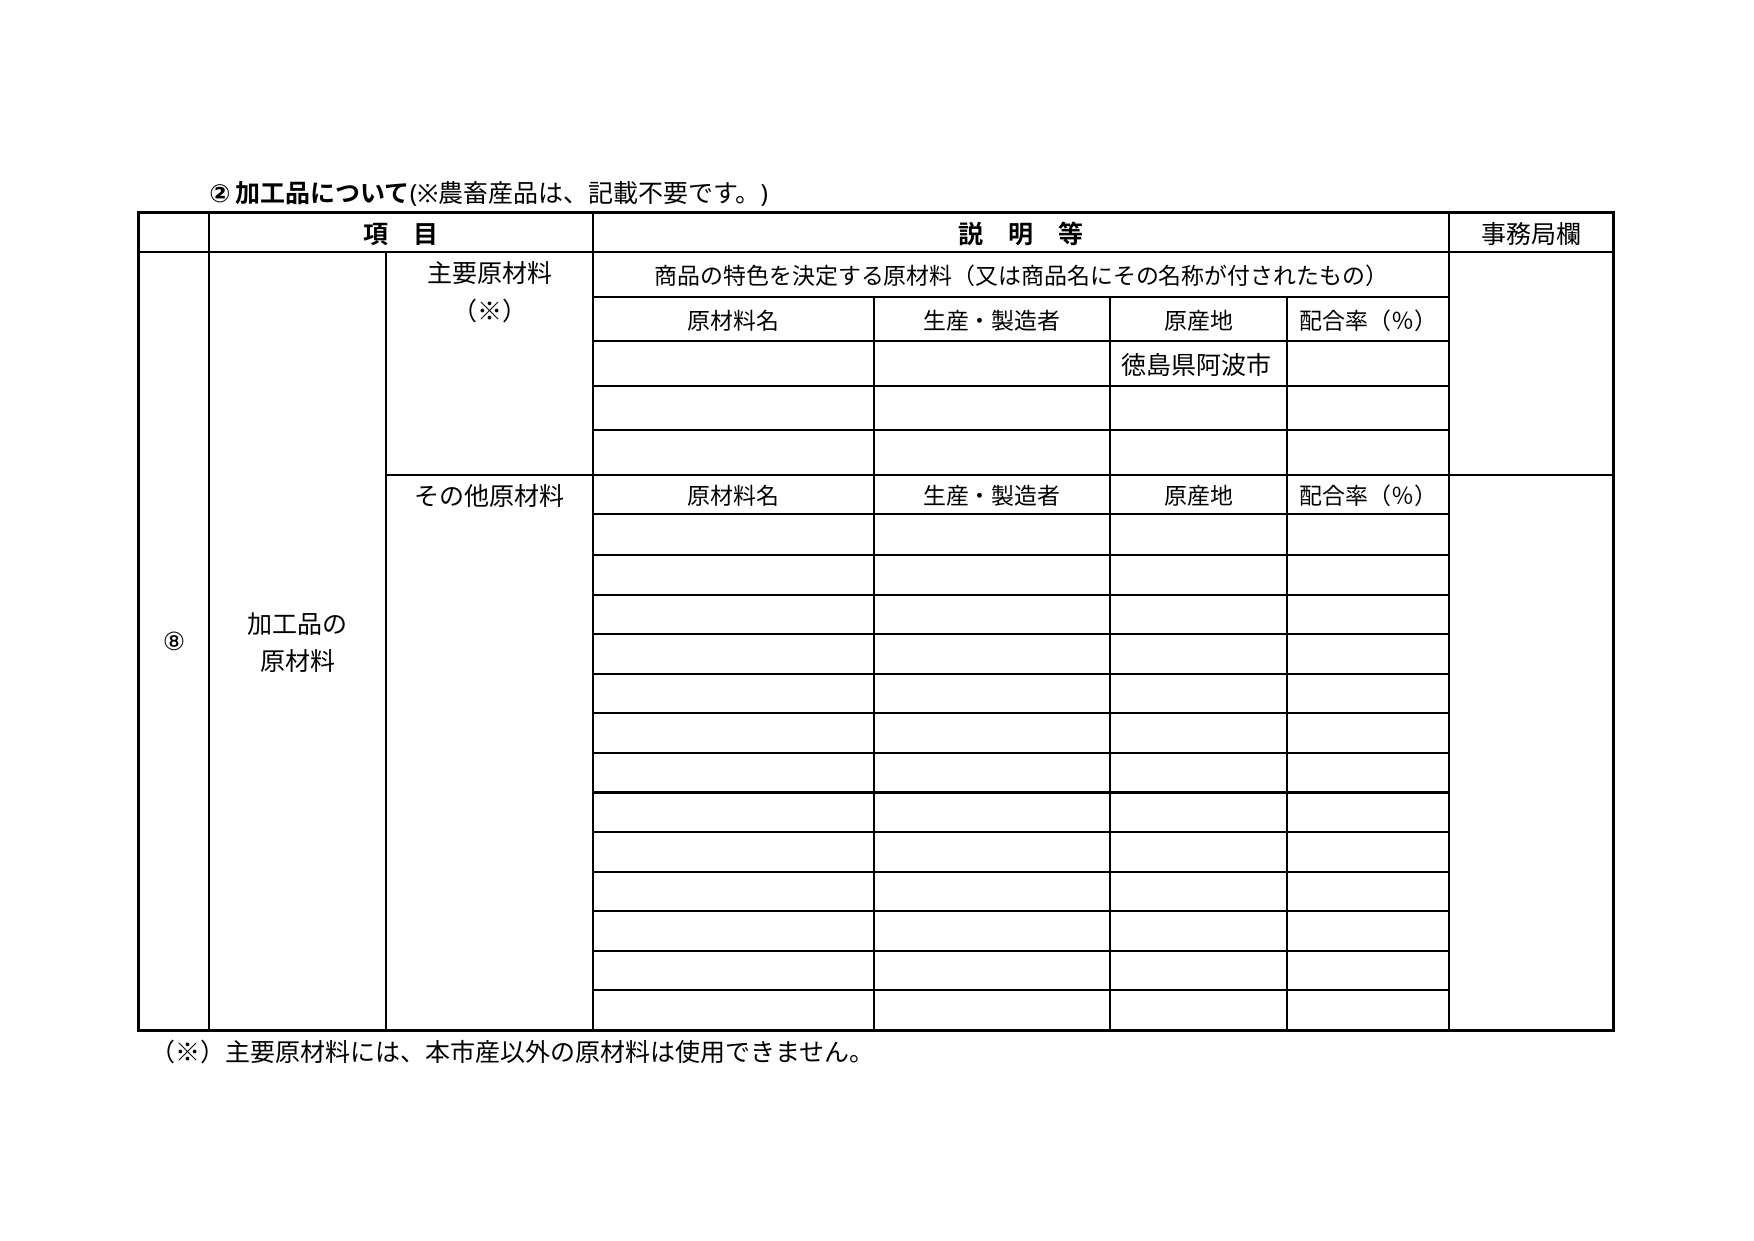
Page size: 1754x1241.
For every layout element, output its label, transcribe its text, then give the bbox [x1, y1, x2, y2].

table_header 事務局欄 [1450, 214, 1612, 251]
table_cell [1288, 794, 1448, 831]
table_cell [875, 952, 1109, 989]
table_cell 原材料名 [594, 476, 873, 513]
table_cell [875, 431, 1109, 474]
table_cell [1111, 754, 1286, 791]
table_cell [1111, 991, 1286, 1029]
table_cell [1111, 596, 1286, 633]
table_cell [875, 873, 1109, 910]
table_cell [594, 991, 873, 1029]
table_cell [1288, 873, 1448, 910]
table_cell 配合率（％） [1288, 298, 1448, 340]
table_cell [1111, 431, 1286, 474]
table_cell [594, 675, 873, 712]
table_cell [1111, 873, 1286, 910]
table_cell [594, 596, 873, 633]
table_cell 加工品の 原材料 [210, 253, 385, 1029]
table_cell [594, 952, 873, 989]
table_cell [875, 991, 1109, 1029]
table_cell [594, 515, 873, 554]
table_cell [1288, 912, 1448, 950]
table_cell 原産地 [1111, 298, 1286, 340]
table_cell [1111, 556, 1286, 593]
table_cell [1288, 754, 1448, 791]
table_cell 商品の特色を決定する原材料（又は商品名にその名称が付されたもの） [594, 253, 1448, 296]
table_cell [875, 754, 1109, 791]
table_cell [1288, 431, 1448, 474]
table_cell [594, 873, 873, 910]
table_cell [1288, 342, 1448, 385]
text （※）主要原材料には、本市産以外の原材料は使用できません。 [150, 1032, 1604, 1069]
table_cell [875, 912, 1109, 950]
table_cell [875, 596, 1109, 633]
table_cell [875, 342, 1109, 385]
table_cell [875, 833, 1109, 871]
table_cell [1288, 387, 1448, 429]
table_cell [875, 794, 1109, 831]
table_cell その他原材料 [387, 476, 592, 1029]
table_cell [594, 556, 873, 593]
table_cell [875, 714, 1109, 752]
table_cell [1288, 675, 1448, 712]
table_cell [875, 515, 1109, 554]
table_cell 原材料名 [594, 298, 873, 340]
table_header [140, 214, 208, 251]
table_cell [875, 635, 1109, 673]
table_cell [594, 794, 873, 831]
table_cell [1288, 596, 1448, 633]
table_cell [594, 912, 873, 950]
table_cell [1450, 253, 1612, 474]
table_cell [594, 714, 873, 752]
table_cell 原産地 [1111, 476, 1286, 513]
table_cell [594, 431, 873, 474]
table_cell 生産・製造者 [875, 298, 1109, 340]
table_cell [1111, 794, 1286, 831]
table_cell [1288, 515, 1448, 554]
table_cell [594, 833, 873, 871]
table_cell [1450, 476, 1612, 1029]
table_cell [1288, 833, 1448, 871]
table_cell [1111, 515, 1286, 554]
table_cell [1288, 991, 1448, 1029]
table_header 項 目 [210, 214, 592, 251]
table_cell [1111, 952, 1286, 989]
table_cell 配合率（％） [1288, 476, 1448, 513]
table_cell [875, 556, 1109, 593]
table_cell 主要原材料（※） [387, 253, 592, 474]
text ②加工品について(※農畜産品は、記載不要です。) [209, 173, 1604, 211]
table_cell 生産・製造者 [875, 476, 1109, 513]
table_cell [594, 635, 873, 673]
table_cell [875, 675, 1109, 712]
table_cell [594, 342, 873, 385]
table_cell [1111, 833, 1286, 871]
table_cell [1111, 714, 1286, 752]
table_cell [594, 387, 873, 429]
table_cell ⑧ [140, 253, 208, 1029]
table_cell [1288, 635, 1448, 673]
table_cell [1111, 912, 1286, 950]
table_cell [594, 754, 873, 791]
table_cell [1111, 675, 1286, 712]
table_header 説 明 等 [594, 214, 1448, 251]
table_cell [1111, 387, 1286, 429]
table_cell [1111, 635, 1286, 673]
table_cell [1288, 714, 1448, 752]
table_cell [875, 387, 1109, 429]
table_cell 徳島県阿波市 [1111, 342, 1286, 385]
table_cell [1288, 556, 1448, 593]
table_cell [1288, 952, 1448, 989]
